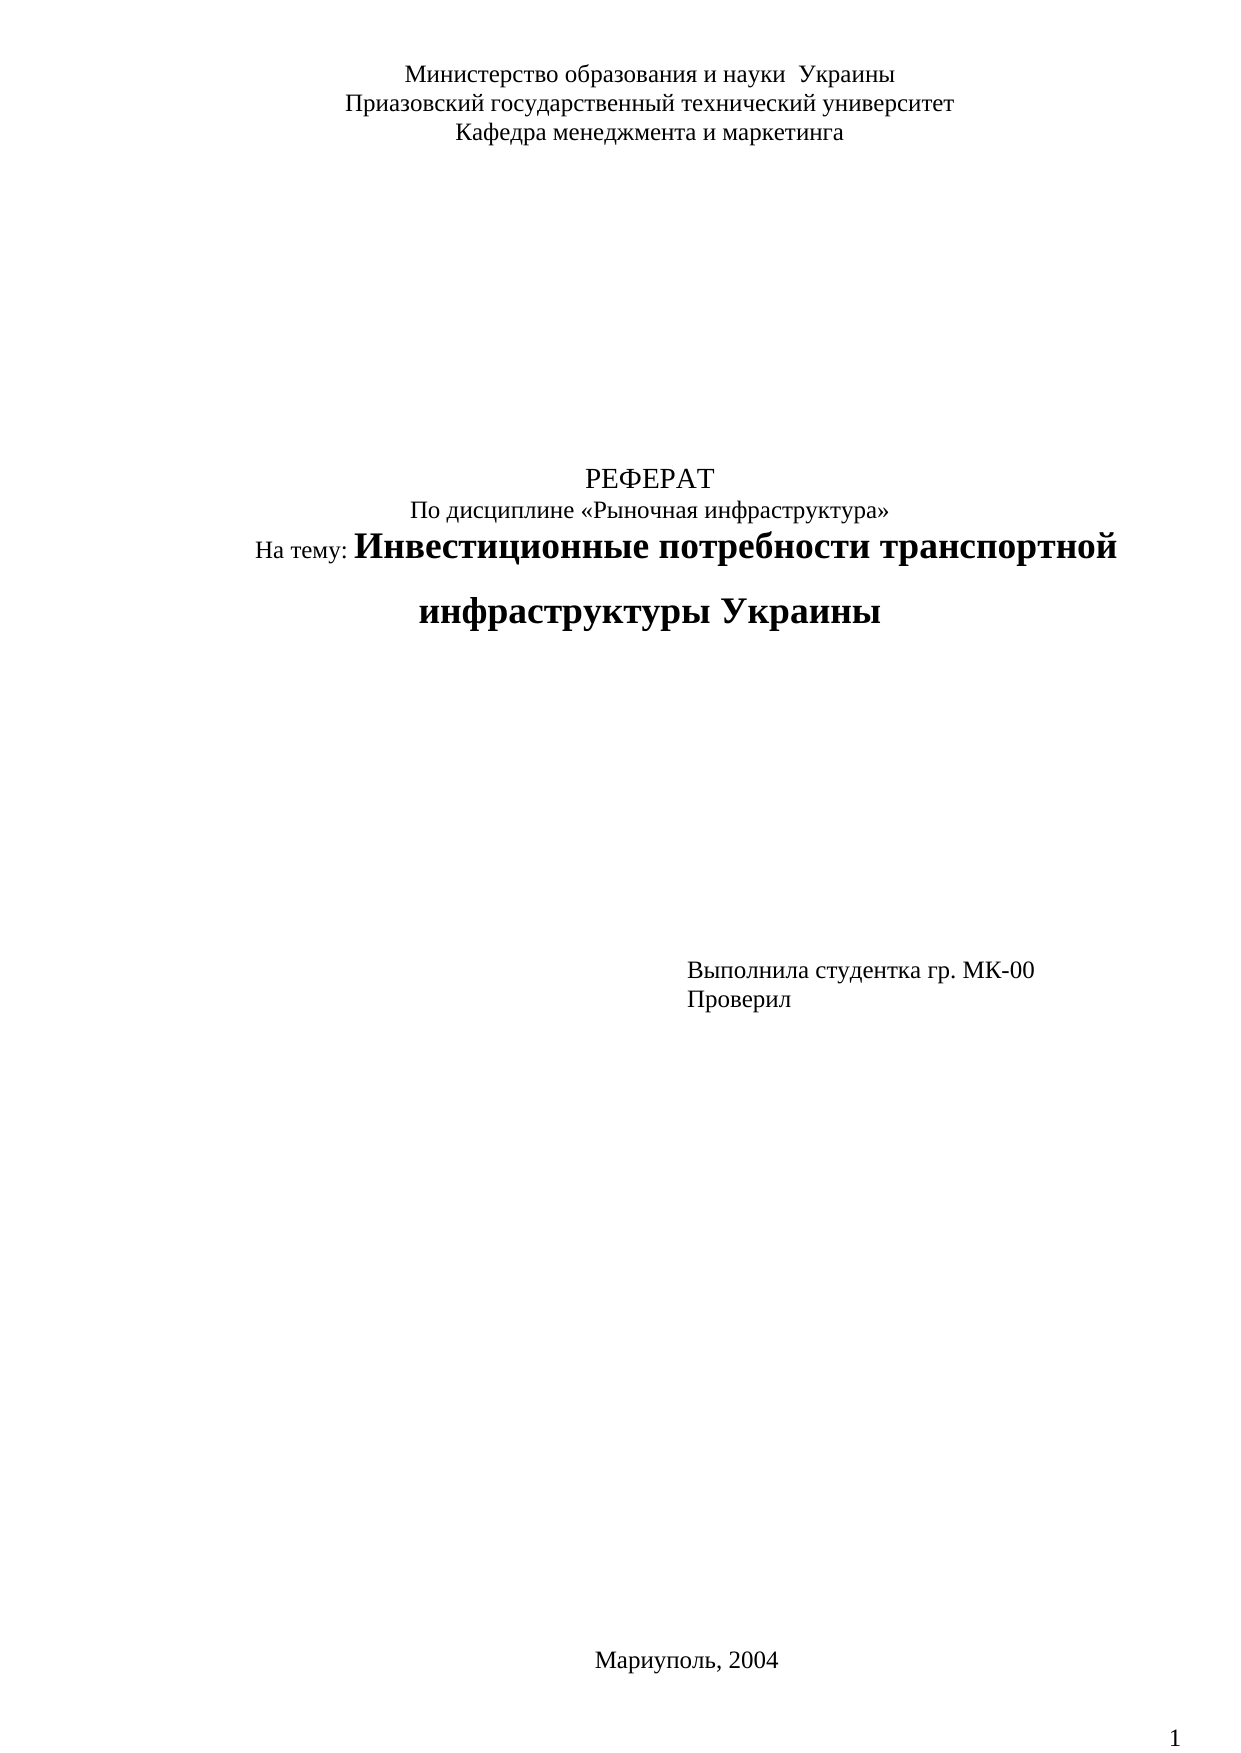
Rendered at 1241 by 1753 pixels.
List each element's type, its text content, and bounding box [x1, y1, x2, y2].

text Выполнила студентка гр. МК-00 [687, 955, 1181, 984]
text РЕФЕРАТ [118, 462, 1181, 495]
text Приазовский государственный технический университет [118, 88, 1181, 117]
text Кафедра менеджмента и маркетинга [118, 117, 1181, 145]
text Мариуполь, 2004 [118, 1645, 1181, 1674]
text Министерство образования и науки Украины [118, 59, 1181, 88]
text Проверил [687, 984, 1181, 1013]
text На тему: Инвестиционные потребности транспортной инфраструктуры Украины [118, 524, 1181, 632]
text По дисциплине «Рыночная инфраструктура» [118, 495, 1181, 524]
